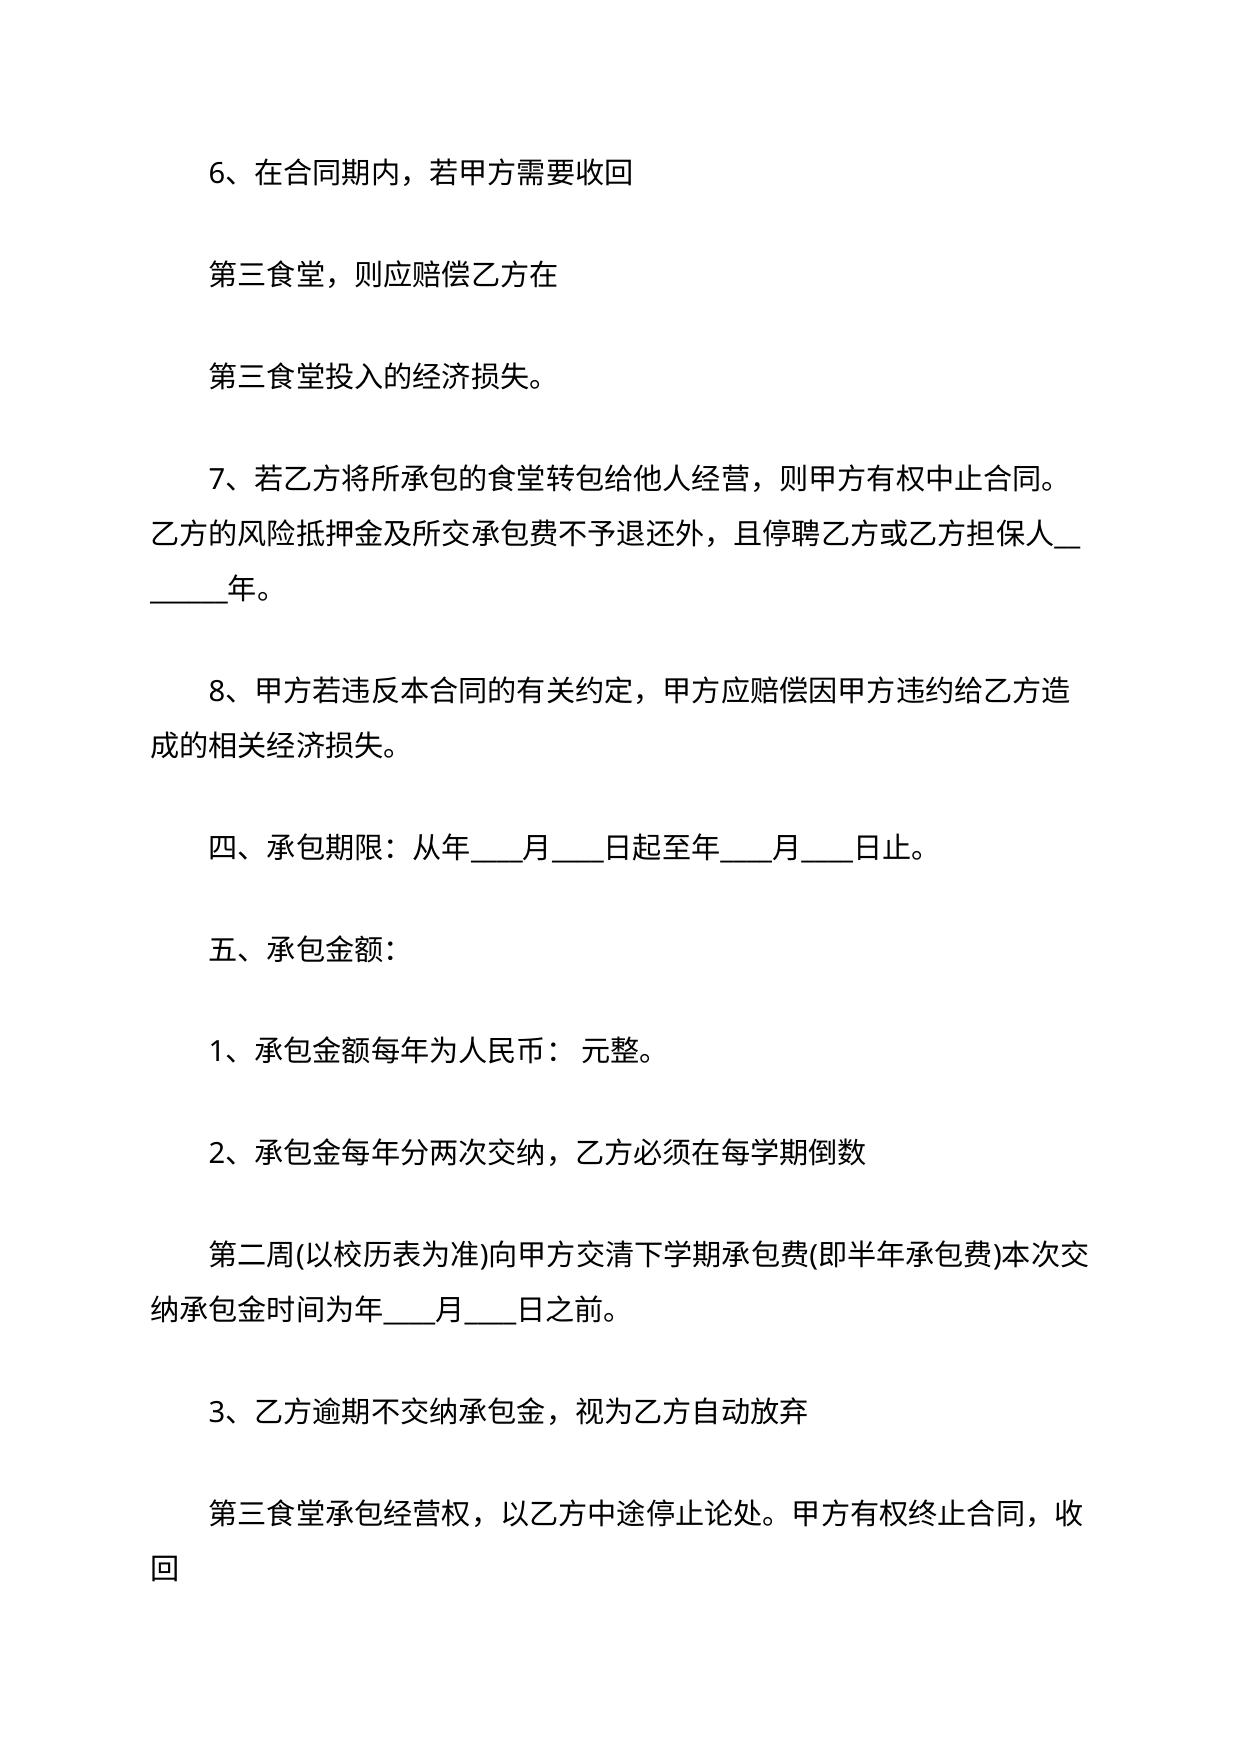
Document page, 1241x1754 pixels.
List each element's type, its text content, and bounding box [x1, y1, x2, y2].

text 6、在合同期内，若甲方需要收回 [150, 150, 1090, 192]
text 1、承包金额每年为人民币： 元整。 [150, 1028, 1090, 1070]
text 第三食堂，则应赔偿乙方在 [150, 252, 1090, 294]
text 7、若乙方将所承包的食堂转包给他人经营，则甲方有权中止合同。乙方的风险抵押金及所交承包费不予退还外，且停聘乙方或乙方担保人________年。 [150, 456, 1090, 608]
text 3、乙方逾期不交纳承包金，视为乙方自动放弃 [150, 1389, 1090, 1431]
text 2、承包金每年分两次交纳，乙方必须在每学期倒数 [150, 1130, 1090, 1172]
text 第三食堂投入的经济损失。 [150, 354, 1090, 396]
text 五、承包金额： [150, 926, 1090, 968]
text 第三食堂承包经营权，以乙方中途停止论处。甲方有权终止合同，收回 [150, 1491, 1090, 1588]
text 四、承包期限：从年____月____日起至年____月____日止。 [150, 824, 1090, 867]
text 8、甲方若违反本合同的有关约定，甲方应赔偿因甲方违约给乙方造成的相关经济损失。 [150, 667, 1090, 765]
text 第二周(以校历表为准)向甲方交清下学期承包费(即半年承包费)本次交纳承包金时间为年____月____日之前。 [150, 1232, 1090, 1329]
